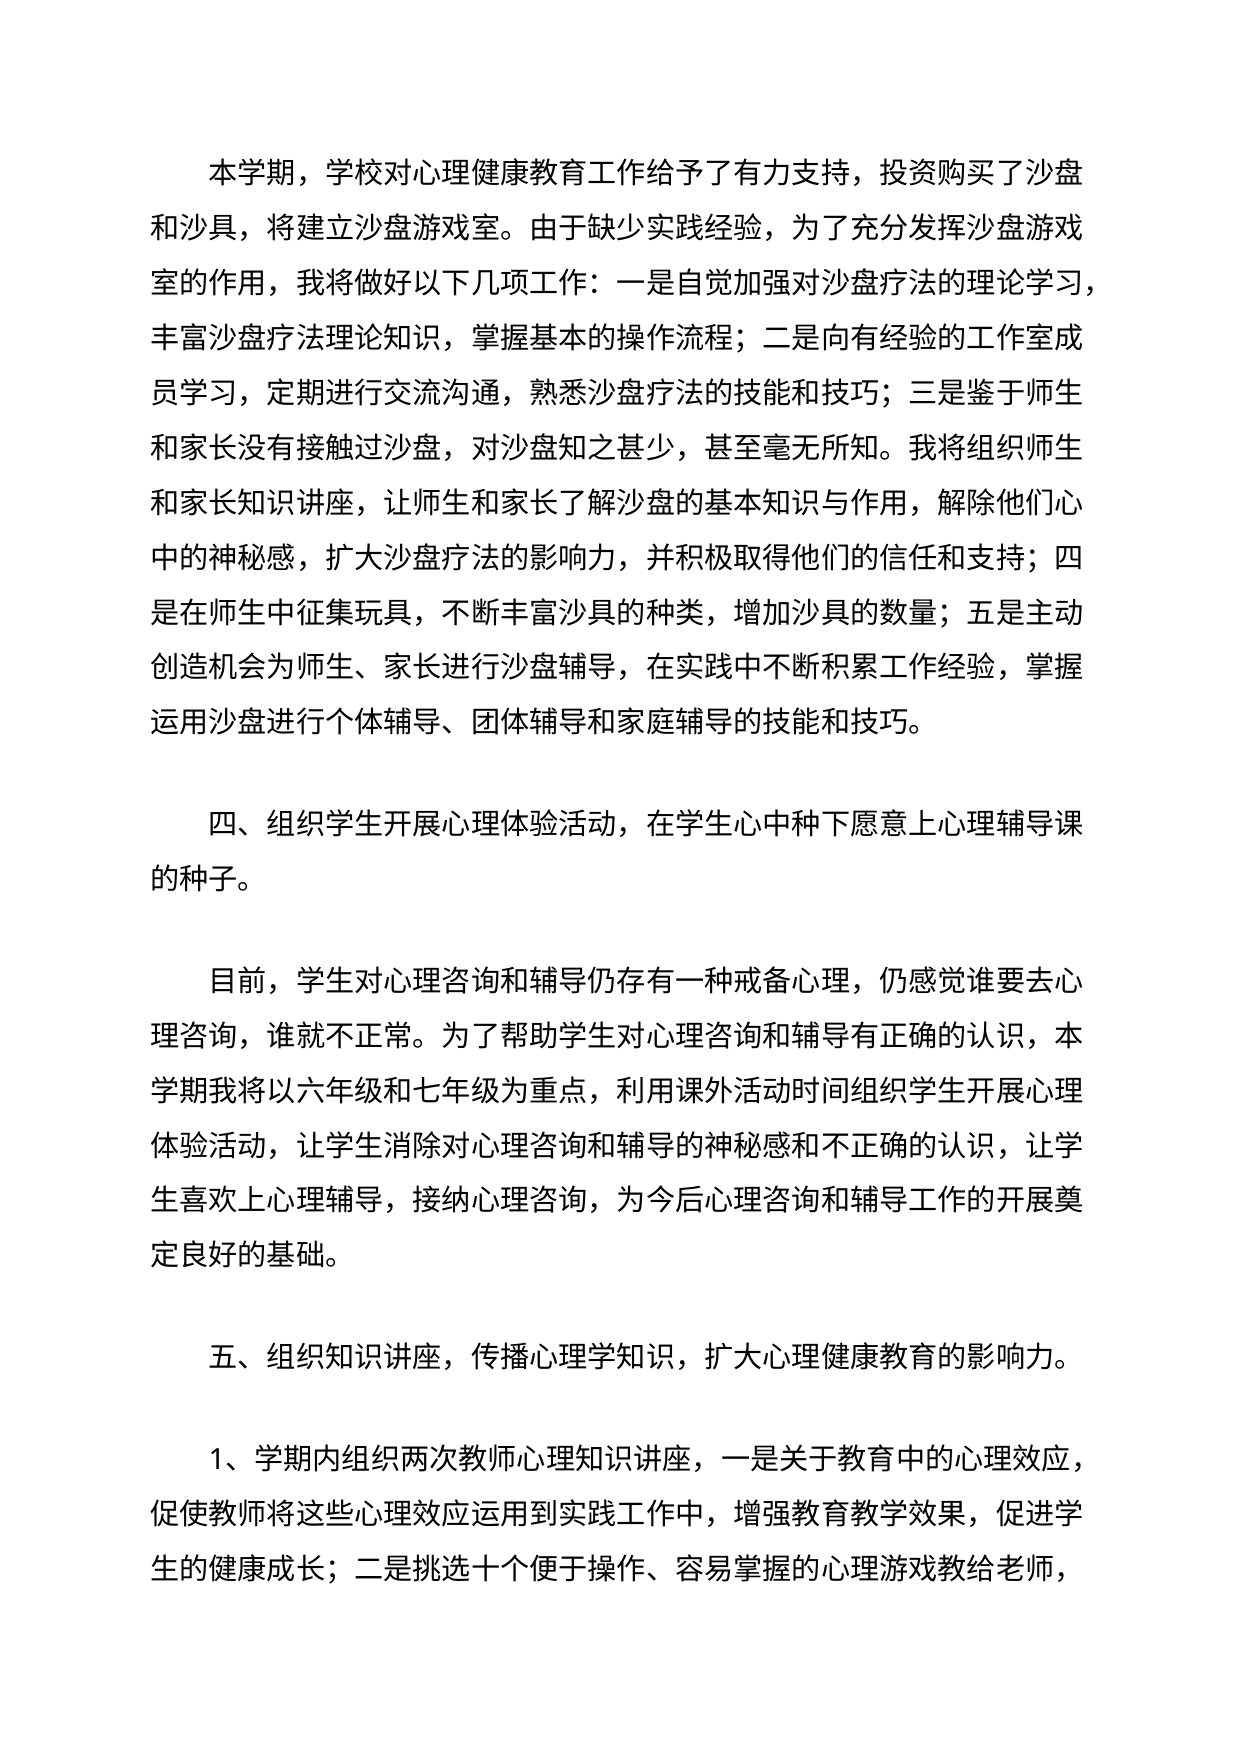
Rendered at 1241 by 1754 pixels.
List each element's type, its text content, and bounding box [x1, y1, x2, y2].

text 四、组织学生开展心理体验活动，在学生心中种下愿意上心理辅导课的种子。 [150, 801, 1090, 898]
text 目前，学生对心理咨询和辅导仍存有一种戒备心理，仍感觉谁要去心理咨询，谁就不正常。为了帮助学生对心理咨询和辅导有正确的认识，本学期我将以六年级和七年级为重点，利用课外活动时间组织学生开展心理体验活动，让学生消除对心理咨询和辅导的神秘感和不正确的认识，让学生喜欢上心理辅导，接纳心理咨询，为今后心理咨询和辅导工作的开展奠定良好的基础。 [150, 957, 1090, 1274]
text 本学期，学校对心理健康教育工作给予了有力支持，投资购买了沙盘和沙具，将建立沙盘游戏室。由于缺少实践经验，为了充分发挥沙盘游戏室的作用，我将做好以下几项工作：一是自觉加强对沙盘疗法的理论学习，丰富沙盘疗法理论知识，掌握基本的操作流程；二是向有经验的工作室成员学习，定期进行交流沟通，熟悉沙盘疗法的技能和技巧；三是鉴于师生和家长没有接触过沙盘，对沙盘知之甚少，甚至毫无所知。我将组织师生和家长知识讲座，让师生和家长了解沙盘的基本知识与作用，解除他们心中的神秘感，扩大沙盘疗法的影响力，并积极取得他们的信任和支持；四是在师生中征集玩具，不断丰富沙具的种类，增加沙具的数量；五是主动创造机会为师生、家长进行沙盘辅导，在实践中不断积累工作经验，掌握运用沙盘进行个体辅导、团体辅导和家庭辅导的技能和技巧。 [150, 150, 1090, 741]
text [150, 1435, 1090, 1588]
text 五、组织知识讲座，传播心理学知识，扩大心理健康教育的影响力。 [150, 1334, 1090, 1376]
